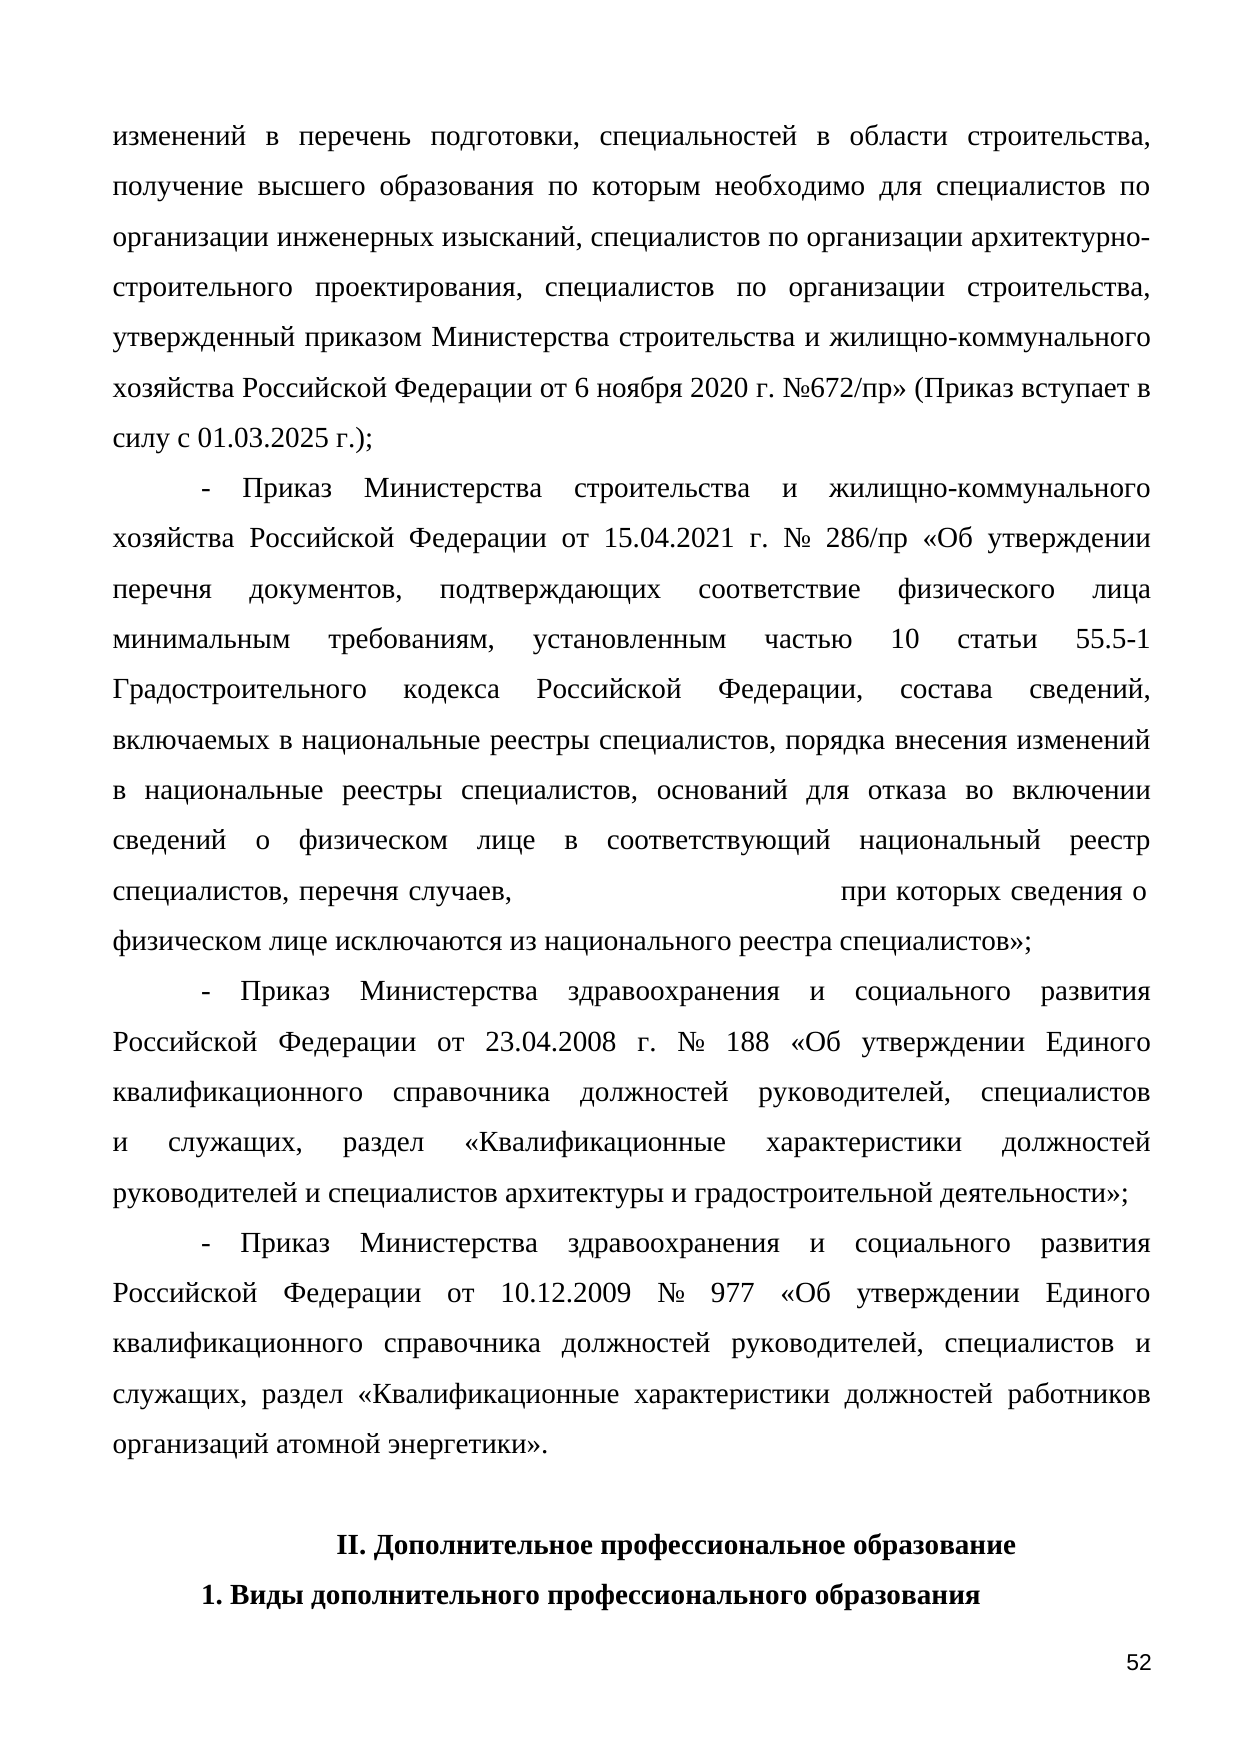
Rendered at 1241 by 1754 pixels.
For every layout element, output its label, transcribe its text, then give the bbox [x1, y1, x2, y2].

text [112, 118, 1152, 453]
text - Приказ Министерства строительства и жилищно-коммунального хозяйства Российской Федерации от 15.04.2021 г. № 286/пр «Об утверждении перечня документов, подтверждающих соответствие физического лица минимальным требованиям, установленным частью 10 статьи 55.5-1 Градостроительного кодекса Российской Федерации, состава сведений, включаемых в национальные реестры специалистов, порядка внесения изменений в национальные реестры специалистов, оснований для отказа во включении сведений о физическом лице в соответствующий национальный реестр специалистов, перечня случаев, при которых сведения о физическом лице исключаются из национального реестра специалистов»; [112, 470, 1152, 957]
text II. Дополнительное профессиональное образование [112, 1527, 1152, 1560]
text - Приказ Министерства здравоохранения и социального развития Российской Федерации от 23.04.2008 г. № 188 «Об утверждении Единого квалификационного справочника должностей руководителей, специалистов и служащих, раздел «Квалификационные характеристики должностей руководителей и специалистов архитектуры и градостроительной деятельности»; [112, 973, 1152, 1208]
text - Приказ Министерства здравоохранения и социального развития Российской Федерации от 10.12.2009 № 977 «Об утверждении Единого квалификационного справочника должностей руководителей, специалистов и служащих, раздел «Квалификационные характеристики должностей работников организаций атомной энергетики». [112, 1225, 1152, 1460]
text 1. Виды дополнительного профессионального образования [112, 1577, 1152, 1611]
